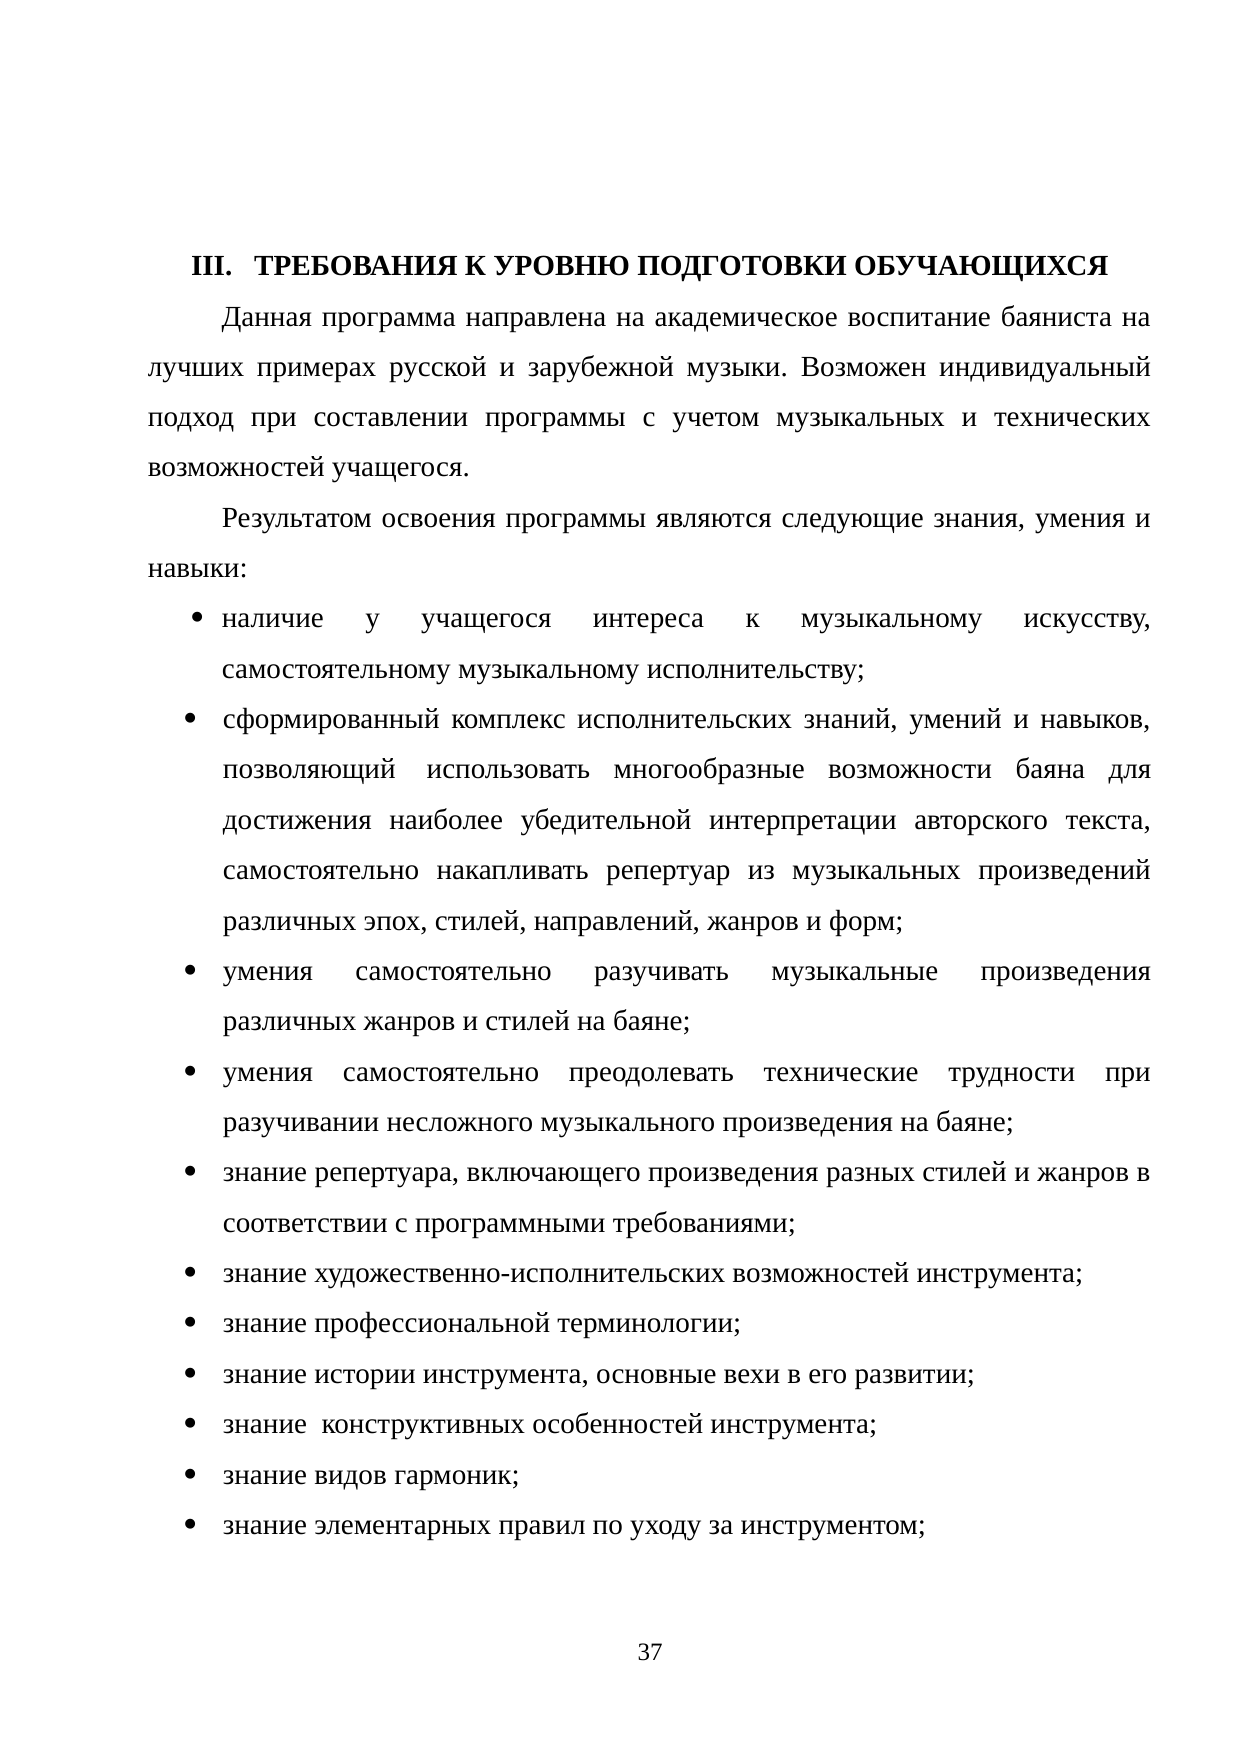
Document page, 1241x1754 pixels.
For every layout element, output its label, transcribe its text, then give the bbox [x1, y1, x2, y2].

list знание репертуара, включающего произведения разных стилей и жанров в соответствии с программными требованиями; [185, 1154, 1152, 1238]
text Результатом освоения программы являются следующие знания, умения и навыки: [148, 500, 1152, 584]
list знание истории инструмента, основные вехи в его развитии; [185, 1356, 1152, 1389]
list сформированный комплекс исполнительских знаний, умений и навыков, позволяющий использовать многообразные возможности баяна для достижения наиболее убедительной интерпретации авторского текста, самостоятельно накапливать репертуар из музыкальных произведений различных эпох, стилей, направлений, жанров и форм; [185, 701, 1152, 936]
list наличие у учащегося интереса к музыкальному искусству, самостоятельному музыкальному исполнительству; [192, 601, 1152, 684]
list знание конструктивных особенностей инструмента; [185, 1406, 1152, 1440]
list знание видов гармоник; [185, 1457, 1152, 1490]
list умения самостоятельно разучивать музыкальные произведения различных жанров и стилей на баяне; [185, 953, 1152, 1037]
text III. ТРЕБОВАНИЯ К УРОВНЮ ПОДГОТОВКИ ОБУЧАЮЩИХСЯ [148, 248, 1152, 282]
list знание профессиональной терминологии; [185, 1306, 1152, 1339]
list умения самостоятельно преодолевать технические трудности при разучивании несложного музыкального произведения на баяне; [185, 1054, 1152, 1138]
list знание художественно-исполнительских возможностей инструмента; [185, 1255, 1152, 1289]
text Данная программа направлена на академическое воспитание баяниста на лучших примерах русской и зарубежной музыки. Возможен индивидуальный подход при составлении программы с учетом музыкальных и технических возможностей учащегося. [148, 299, 1152, 483]
list знание элементарных правил по уходу за инструментом; [185, 1507, 1152, 1541]
